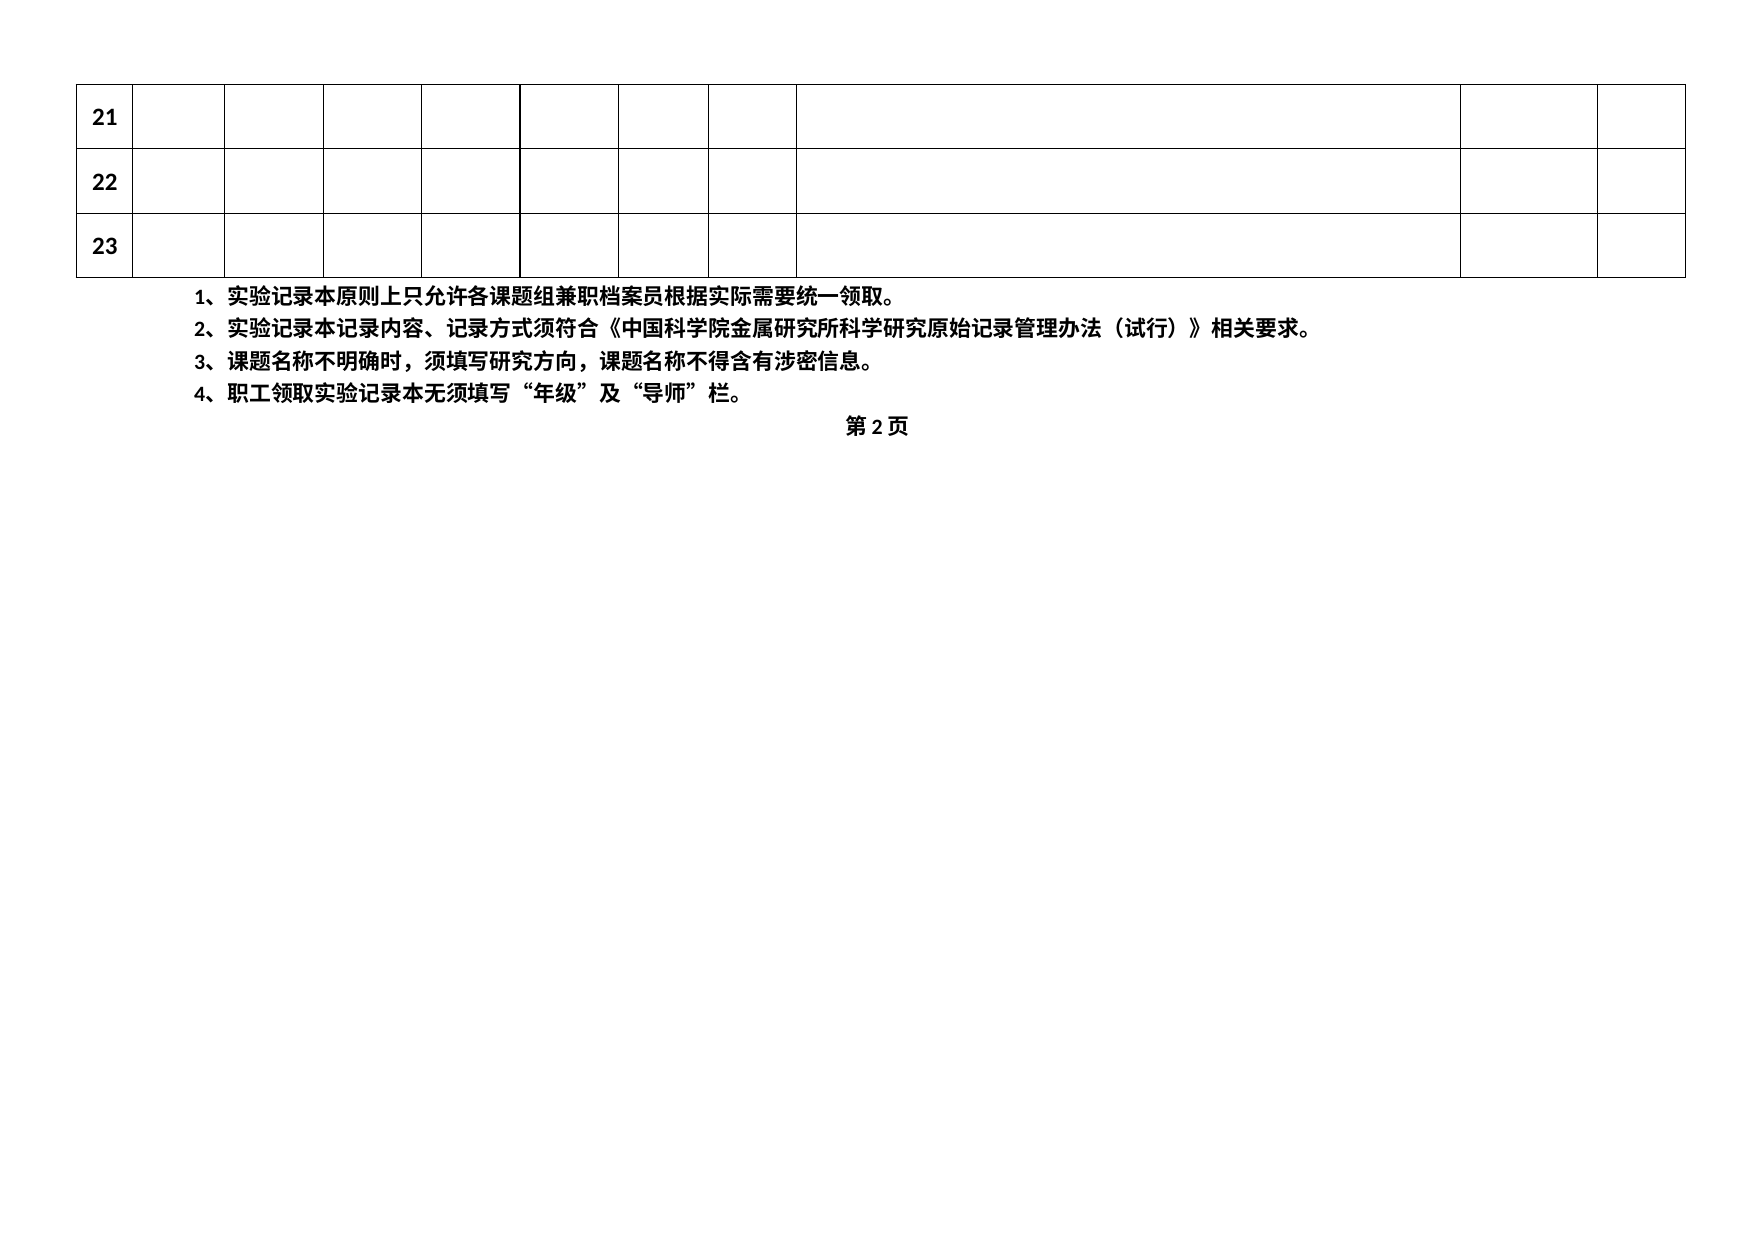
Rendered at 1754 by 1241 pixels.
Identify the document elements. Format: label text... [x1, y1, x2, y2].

table_cell [619, 149, 708, 213]
table_cell [709, 149, 796, 213]
table_cell [619, 85, 708, 148]
list 4、职工领取实验记录本无须填写“年级”及“导师”栏。 [150, 376, 1604, 408]
table_cell [133, 85, 224, 148]
table_cell [133, 214, 224, 277]
list 2、实验记录本记录内容、记录方式须符合《中国科学院金属研究所科学研究原始记录管理办法（试行）》相关要求。 [150, 311, 1604, 343]
list 1、实验记录本原则上只允许各课题组兼职档案员根据实际需要统一领取。 [150, 278, 1604, 311]
table_cell [709, 214, 796, 277]
table_cell [324, 149, 421, 213]
table_cell [797, 149, 1460, 213]
table_cell [133, 149, 224, 213]
text 第2页 [150, 408, 1604, 441]
table_cell 23 [77, 214, 132, 277]
table_cell [1598, 85, 1685, 148]
table_cell [521, 149, 618, 213]
table_cell 21 [77, 85, 132, 148]
table_cell [1598, 214, 1685, 277]
table_cell [1461, 149, 1597, 213]
table_cell 22 [77, 149, 132, 213]
table_cell [422, 149, 519, 213]
table_cell [422, 85, 519, 148]
table_cell [422, 214, 519, 277]
table_cell [619, 214, 708, 277]
table_cell [709, 85, 796, 148]
table_cell [324, 214, 421, 277]
table_cell [797, 85, 1460, 148]
table_cell [225, 149, 323, 213]
list 3、课题名称不明确时，须填写研究方向，课题名称不得含有涉密信息。 [150, 343, 1604, 376]
table_cell [225, 214, 323, 277]
table_cell [521, 214, 618, 277]
table_cell [324, 85, 421, 148]
table_cell [797, 214, 1460, 277]
table_cell [1461, 214, 1597, 277]
table_cell [225, 85, 323, 148]
table_cell [1598, 149, 1685, 213]
table_cell [521, 85, 618, 148]
table_cell [1461, 85, 1597, 148]
